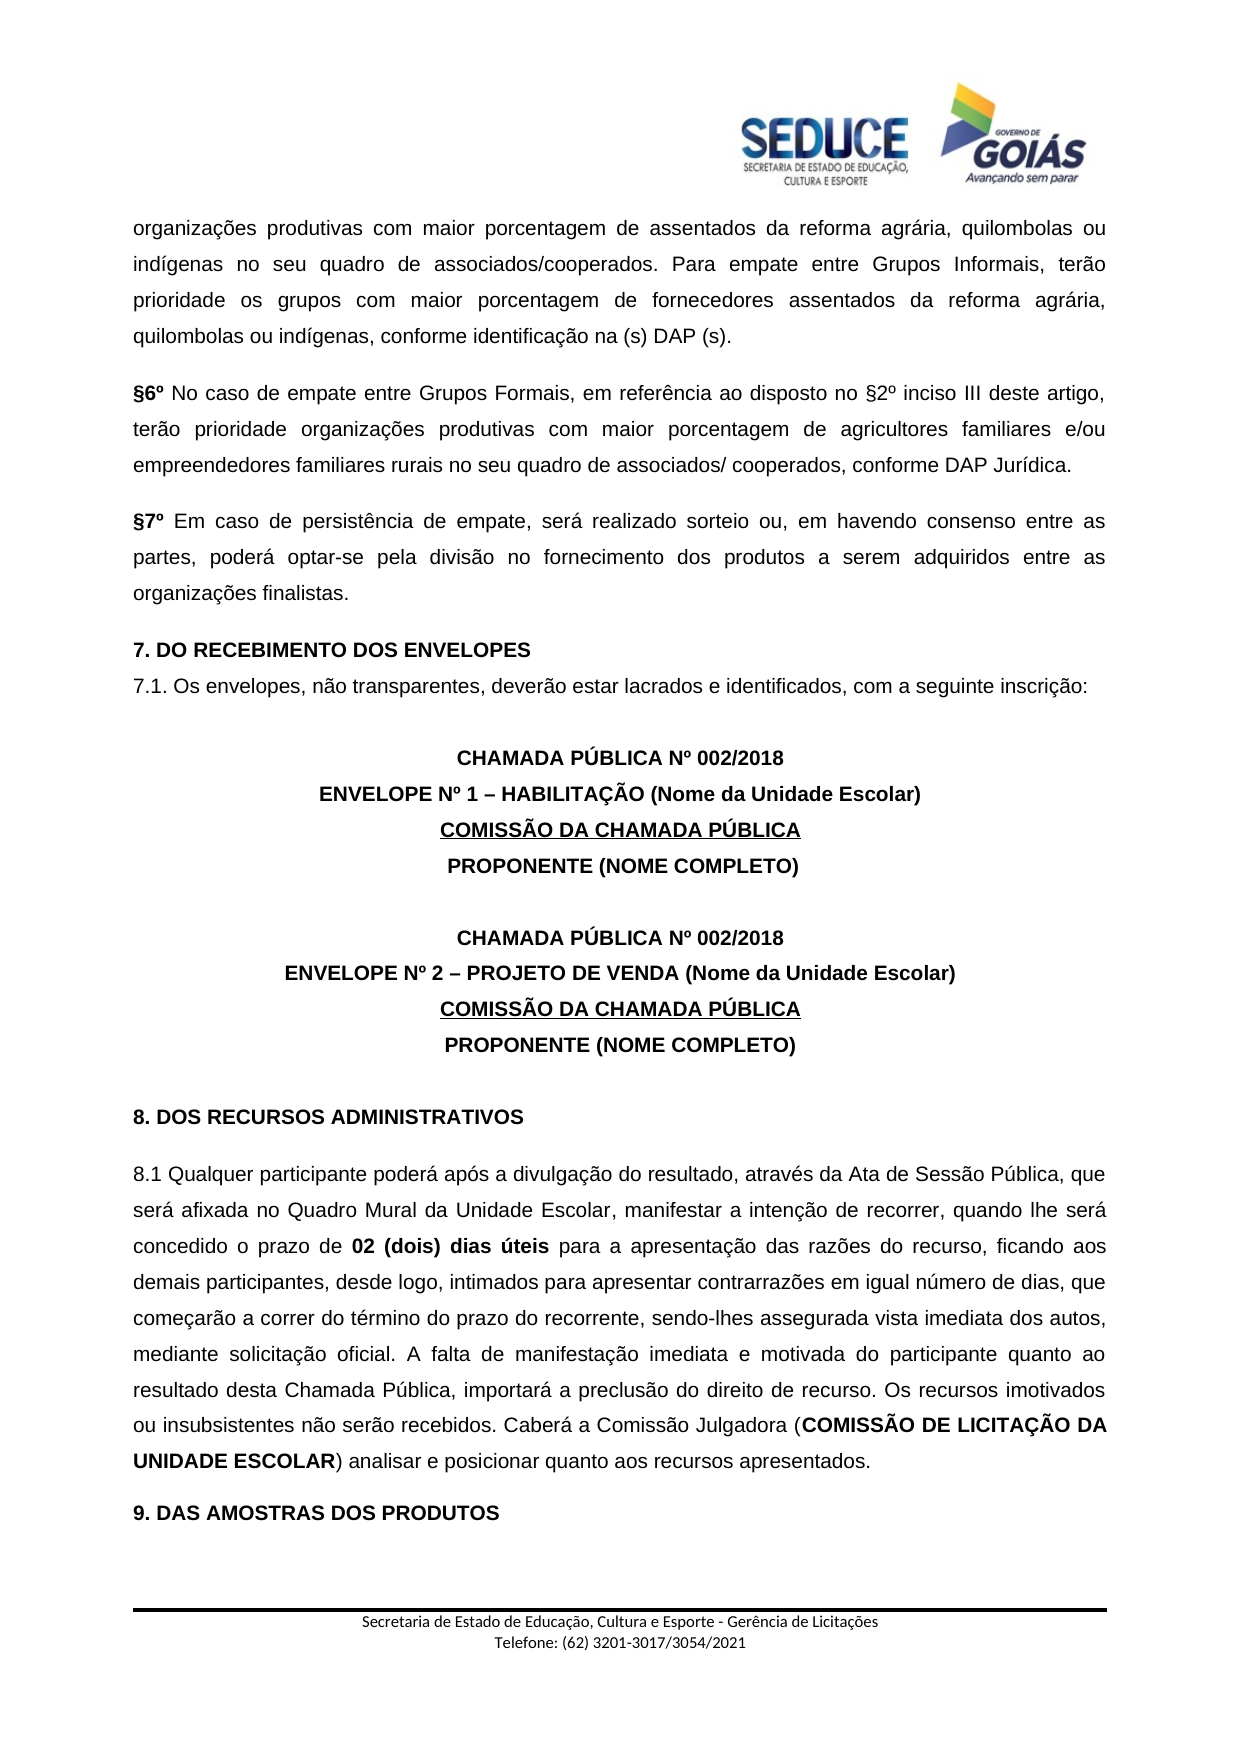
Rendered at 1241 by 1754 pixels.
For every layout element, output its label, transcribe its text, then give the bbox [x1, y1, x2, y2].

text 9. DAS AMOSTRAS DOS PRODUTOS [133, 1501, 1013, 1525]
text CHAMADA PÚBLICA Nº 002/2018 [133, 746, 1107, 769]
text 7. DO RECEBIMENTO DOS ENVELOPES [133, 638, 1107, 662]
text 7.1. Os envelopes, não transparentes, deverão estar lacrados e identificados, com a seguinte inscrição: [133, 674, 1107, 698]
text ENVELOPE Nº 2 – PROJETO DE VENDA (Nome da Unidade Escolar) [133, 961, 1107, 985]
text COMISSÃO DA CHAMADA PÚBLICA [133, 817, 1107, 841]
picture [726, 73, 1108, 216]
text PROPONENTE (NOME COMPLETO) [133, 853, 1107, 877]
text §6º No caso de empate entre Grupos Formais, em referência ao disposto no §2º inciso III deste artigo, terão prioridade organizações produtivas com maior porcentagem de agricultores familiares e/ou empreendedores familiares rurais no seu quadro de associados/ cooperados, conforme DAP Jurídica. [133, 381, 1107, 476]
text PROPONENTE (NOME COMPLETO) [133, 1033, 1107, 1057]
text §7º Em caso de persistência de empate, será realizado sorteio ou, em havendo consenso entre as partes, poderá optar-se pela divisão no fornecimento dos produtos a serem adquiridos entre as organizações finalistas. [133, 509, 1107, 605]
text 8. DOS RECURSOS ADMINISTRATIVOS [133, 1105, 1107, 1129]
text COMISSÃO DA CHAMADA PÚBLICA [133, 997, 1107, 1021]
text 8.1 Qualquer participante poderá após a divulgação do resultado, através da Ata de Sessão Pública, que será afixada no Quadro Mural da Unidade Escolar, manifestar a intenção de recorrer, quando lhe será concedido o prazo de 02 (dois) dias úteis para a apresentação das razões do recurso, ficando aos demais participantes, desde logo, intimados para apresentar contrarrazões em igual número de dias, que começarão a correr do término do prazo do recorrente, sendo-lhes assegurada vista imediata dos autos, mediante solicitação oficial. A falta de manifestação imediata e motivada do participante quanto ao resultado desta Chamada Pública, importará a preclusão do direito de recurso. Os recursos imotivados ou insubsistentes não serão recebidos. Caberá a Comissão Julgadora (COMISSÃO DE LICITAÇÃO DA UNIDADE ESCOLAR) analisar e posicionar quanto aos recursos apresentados. [133, 1162, 1107, 1473]
text CHAMADA PÚBLICA Nº 002/2018 [133, 925, 1107, 949]
text ENVELOPE Nº 1 – HABILITAÇÃO (Nome da Unidade Escolar) [133, 782, 1107, 806]
